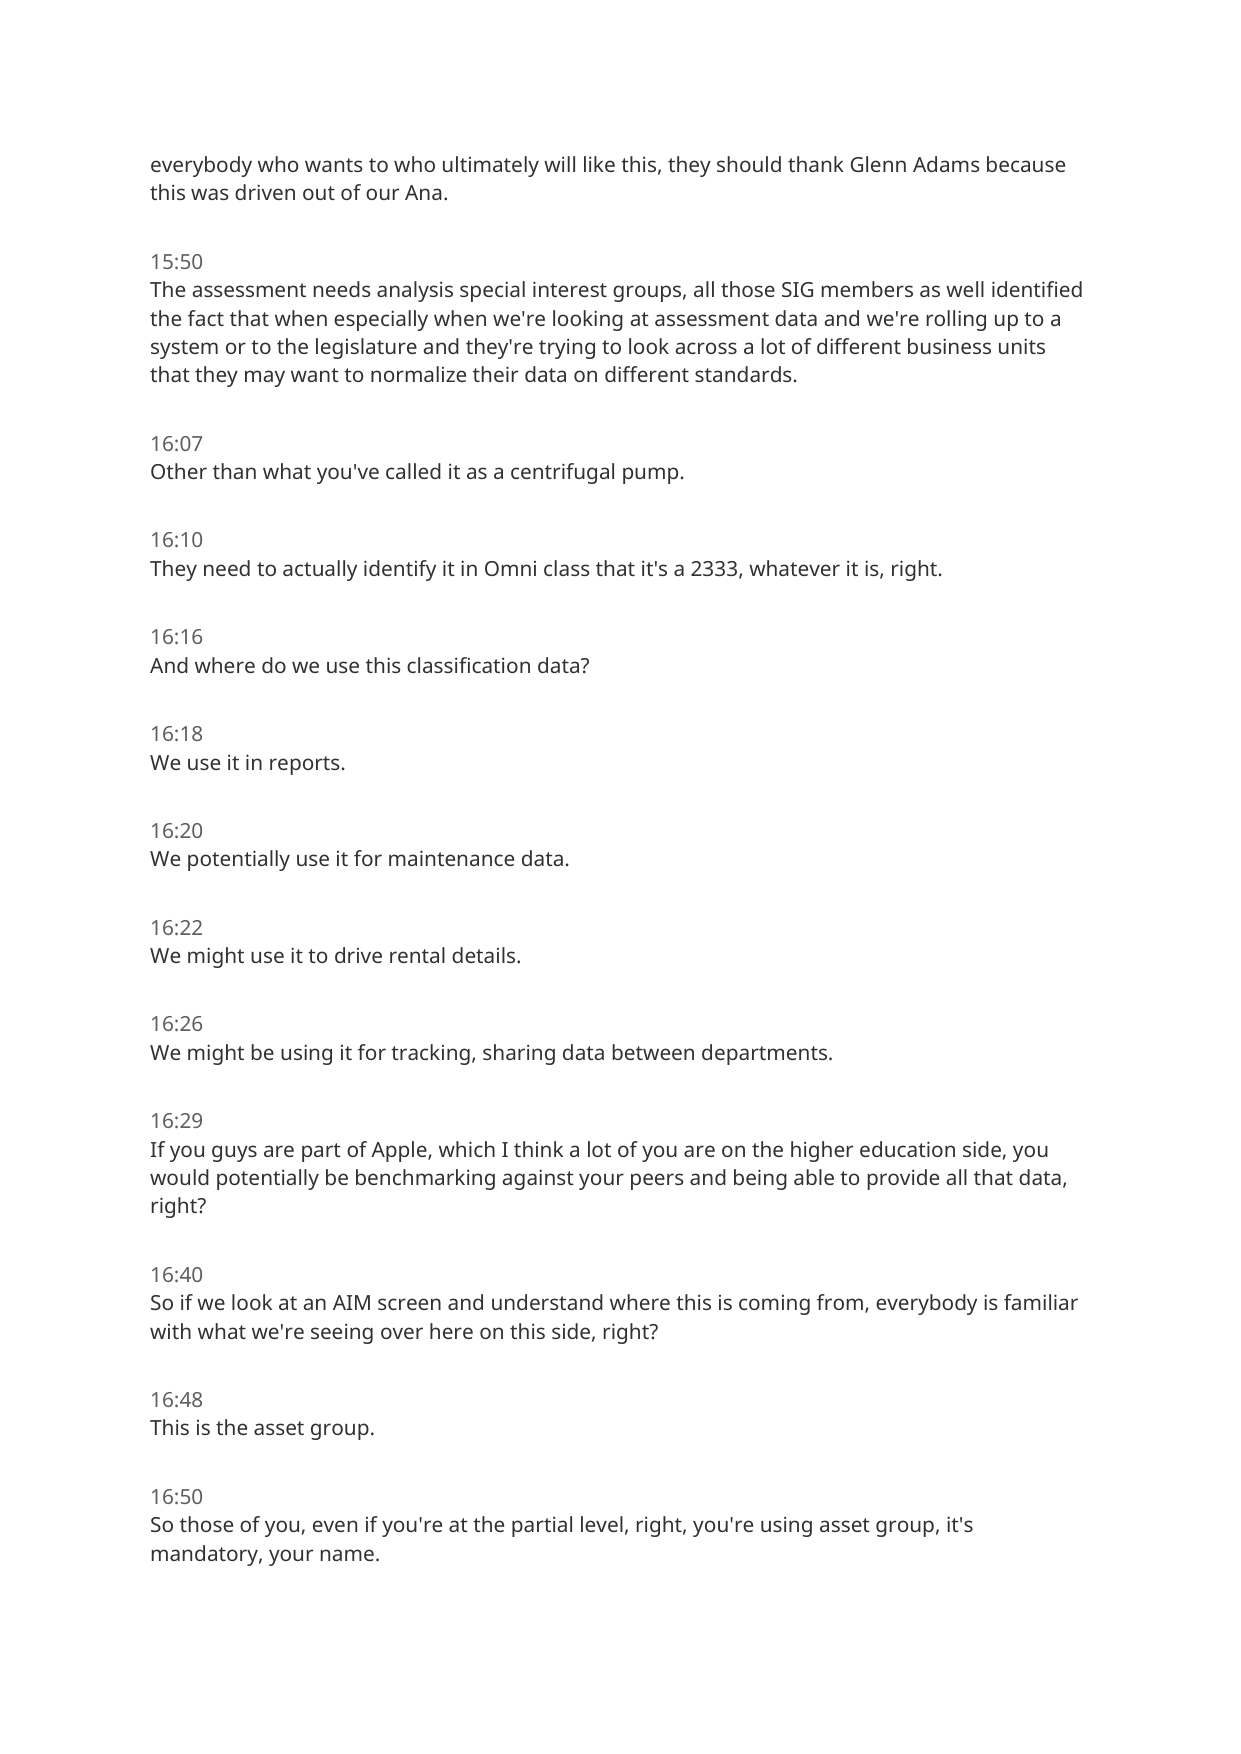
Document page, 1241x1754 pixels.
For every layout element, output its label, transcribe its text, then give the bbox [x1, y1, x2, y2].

text 16:40 So if we look at an AIM screen and understand where this is coming from, everybody is familiar with what we're seeing over here on this side, right? [150, 1231, 1090, 1345]
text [150, 150, 1090, 207]
text 16:16 And where do we use this classification data? [150, 594, 1090, 679]
text 15:50 The assessment needs analysis special interest groups, all those SIG members as well identified the fact that when especially when we're looking at assessment data and we're rolling up to a system or to the legislature and they're trying to look across a lot of different business units that they may want to normalize their data on different standards. [150, 218, 1090, 389]
text 16:07 Other than what you've called it as a centrifugal pump. [150, 400, 1090, 486]
text 16:18 We use it in reports. [150, 691, 1090, 776]
text 16:50 So those of you, even if you're at the partial level, right, you're using asset group, it's mandatory, your name. [150, 1453, 1090, 1567]
text 16:20 We potentially use it for maintenance data. [150, 787, 1090, 873]
text 16:29 If you guys are part of Apple, which I think a lot of you are on the higher education side, you would potentially be benchmarking against your peers and being able to provide all that data, right? [150, 1078, 1090, 1220]
text 16:48 This is the asset group. [150, 1357, 1090, 1442]
text 16:26 We might be using it for tracking, sharing data between departments. [150, 981, 1090, 1066]
text 16:22 We might use it to drive rental details. [150, 884, 1090, 969]
text 16:10 They need to actually identify it in Omni class that it's a 2333, whatever it is, right. [150, 497, 1090, 582]
